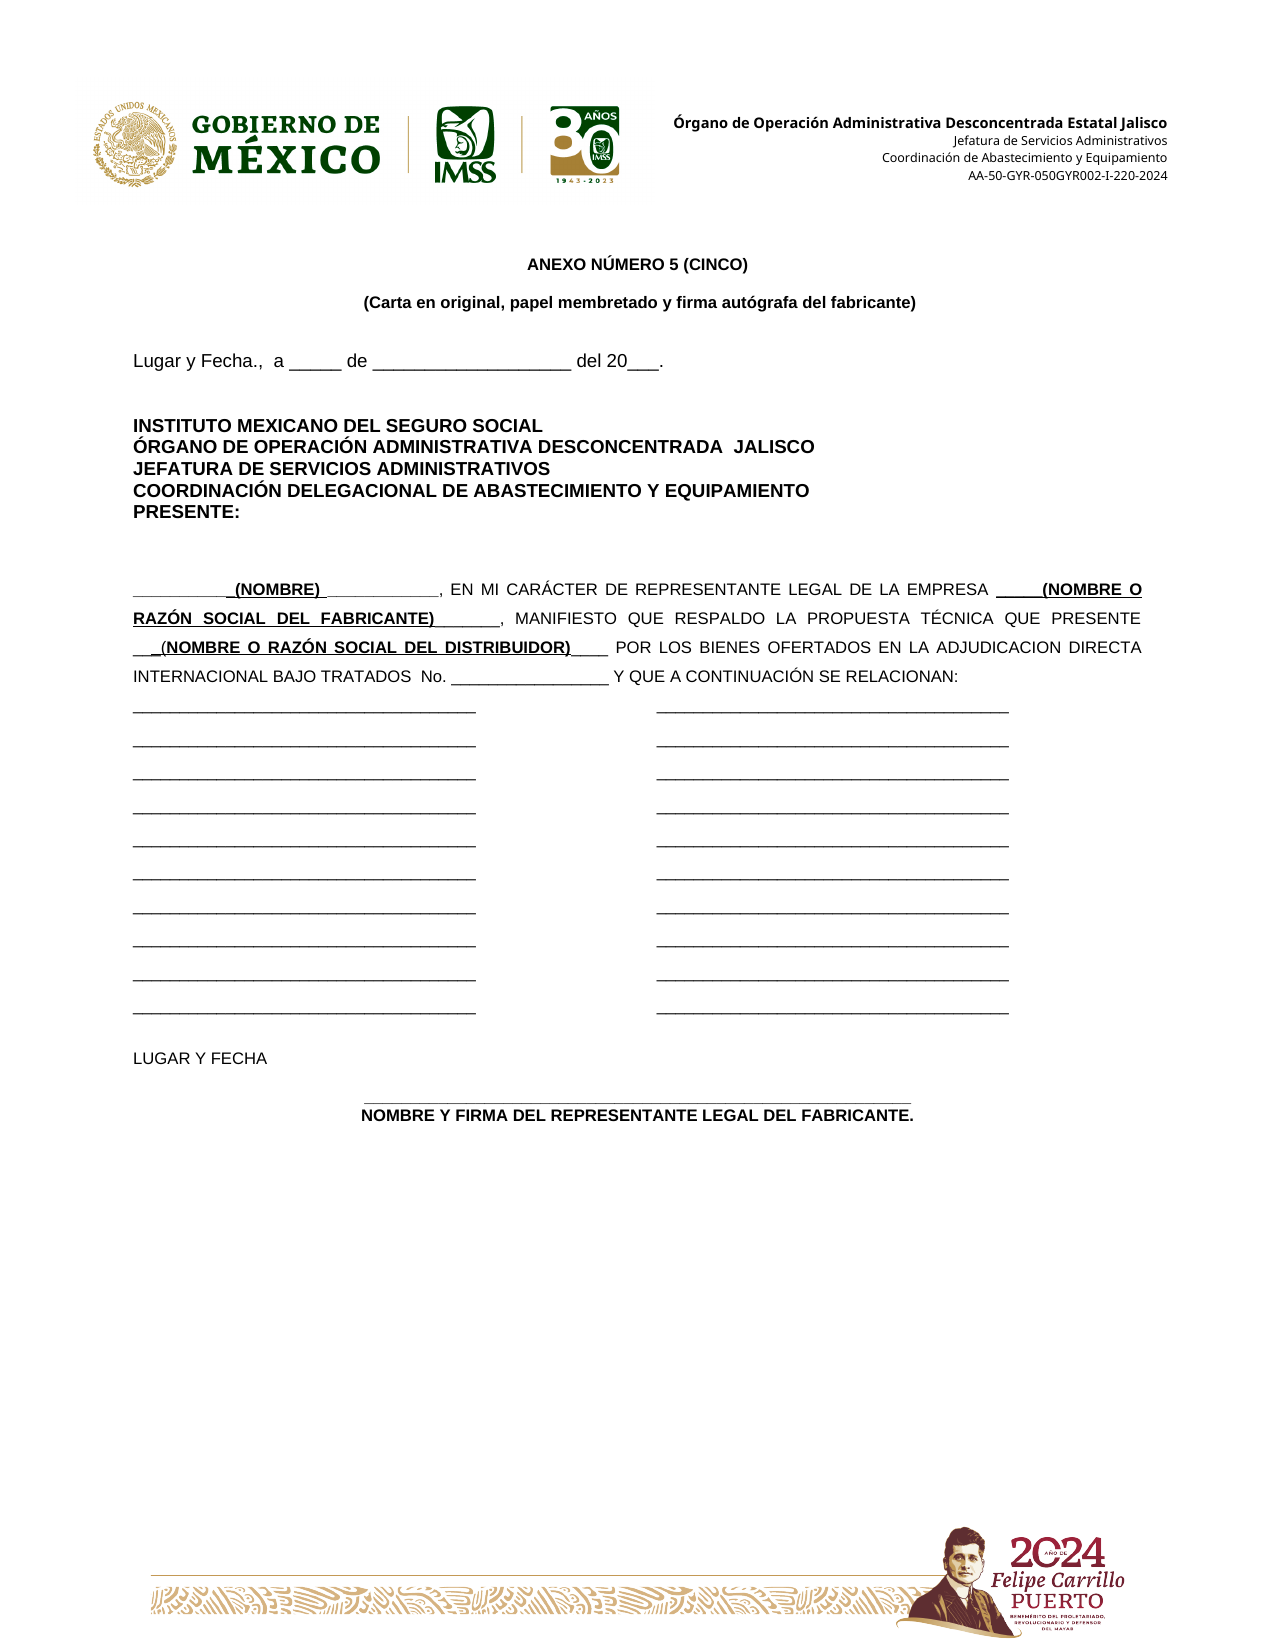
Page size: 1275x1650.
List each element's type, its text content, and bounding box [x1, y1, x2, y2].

table_cell ______________________________________ [645, 896, 1169, 929]
table_cell ______________________________________ [645, 929, 1169, 963]
text Lugar y Fecha., a _____ de ___________________ del 20___. [133, 350, 1122, 372]
text COORDINACIÓN DELEGACIONAL DE ABASTECIMIENTO Y EQUIPAMIENTO [133, 479, 1142, 501]
text LUGAR Y FECHA [133, 1049, 1142, 1068]
table_cell ______________________________________ [645, 996, 1169, 1029]
text ___________(NOMBRE) ____________, EN MI CARÁCTER DE REPRESENTANTE LEGAL DE LA EMPRESA _____(NOMBRE O RAZÓN SOCIAL DEL FABRICANTE)_______, MANIFIESTO QUE RESPALDO LA PROPUESTA TÉCNICA QUE PRESENTE ___(NOMBRE O RAZÓN SOCIAL DEL DISTRIBUIDOR)____ POR LOS BIENES OFERTADOS EN LA ADJUDICACION DIRECTA INTERNACIONAL BAJO TRATADOS No. _________________ Y QUE A CONTINUACIÓN SE RELACIONAN: [133, 580, 1142, 686]
table_cell ______________________________________ [645, 795, 1169, 829]
picture [75, 77, 655, 205]
table_cell _____________________________________ [122, 996, 645, 1029]
table_cell _____________________________________ [122, 929, 645, 963]
table_cell ______________________________________ [645, 729, 1169, 762]
text PRESENTE: [133, 501, 1142, 523]
table_cell ______________________________________ [645, 963, 1169, 996]
table_header ______________________________________ [645, 695, 1169, 728]
table_cell ______________________________________ [645, 862, 1169, 896]
text ÓRGANO DE OPERACIÓN ADMINISTRATIVA DESCONCENTRADA JALISCO [133, 436, 1142, 458]
table_cell _____________________________________ [122, 963, 645, 996]
table_cell _____________________________________ [122, 896, 645, 929]
table_cell _____________________________________ [122, 862, 645, 896]
text ___________________________________________________________ [133, 1087, 1142, 1106]
table_cell _____________________________________ [122, 829, 645, 862]
text INSTITUTO MEXICANO DEL SEGURO SOCIAL [133, 415, 1142, 436]
table_cell ______________________________________ [645, 829, 1169, 862]
table_cell ______________________________________ [645, 762, 1169, 795]
table_header _____________________________________ [122, 695, 645, 728]
text JEFATURA DE SERVICIOS ADMINISTRATIVOS [133, 458, 1142, 479]
table_cell _____________________________________ [122, 762, 645, 795]
table_cell _____________________________________ [122, 729, 645, 762]
text NOMBRE Y FIRMA DEL REPRESENTANTE LEGAL DEL FABRICANTE. [133, 1106, 1142, 1125]
picture [39, 1451, 1236, 1650]
text (Carta en original, papel membretado y firma autógrafa del fabricante) [133, 293, 1142, 312]
text ANEXO NÚMERO 5 (CINCO) [133, 254, 1142, 273]
table_cell _____________________________________ [122, 795, 645, 829]
